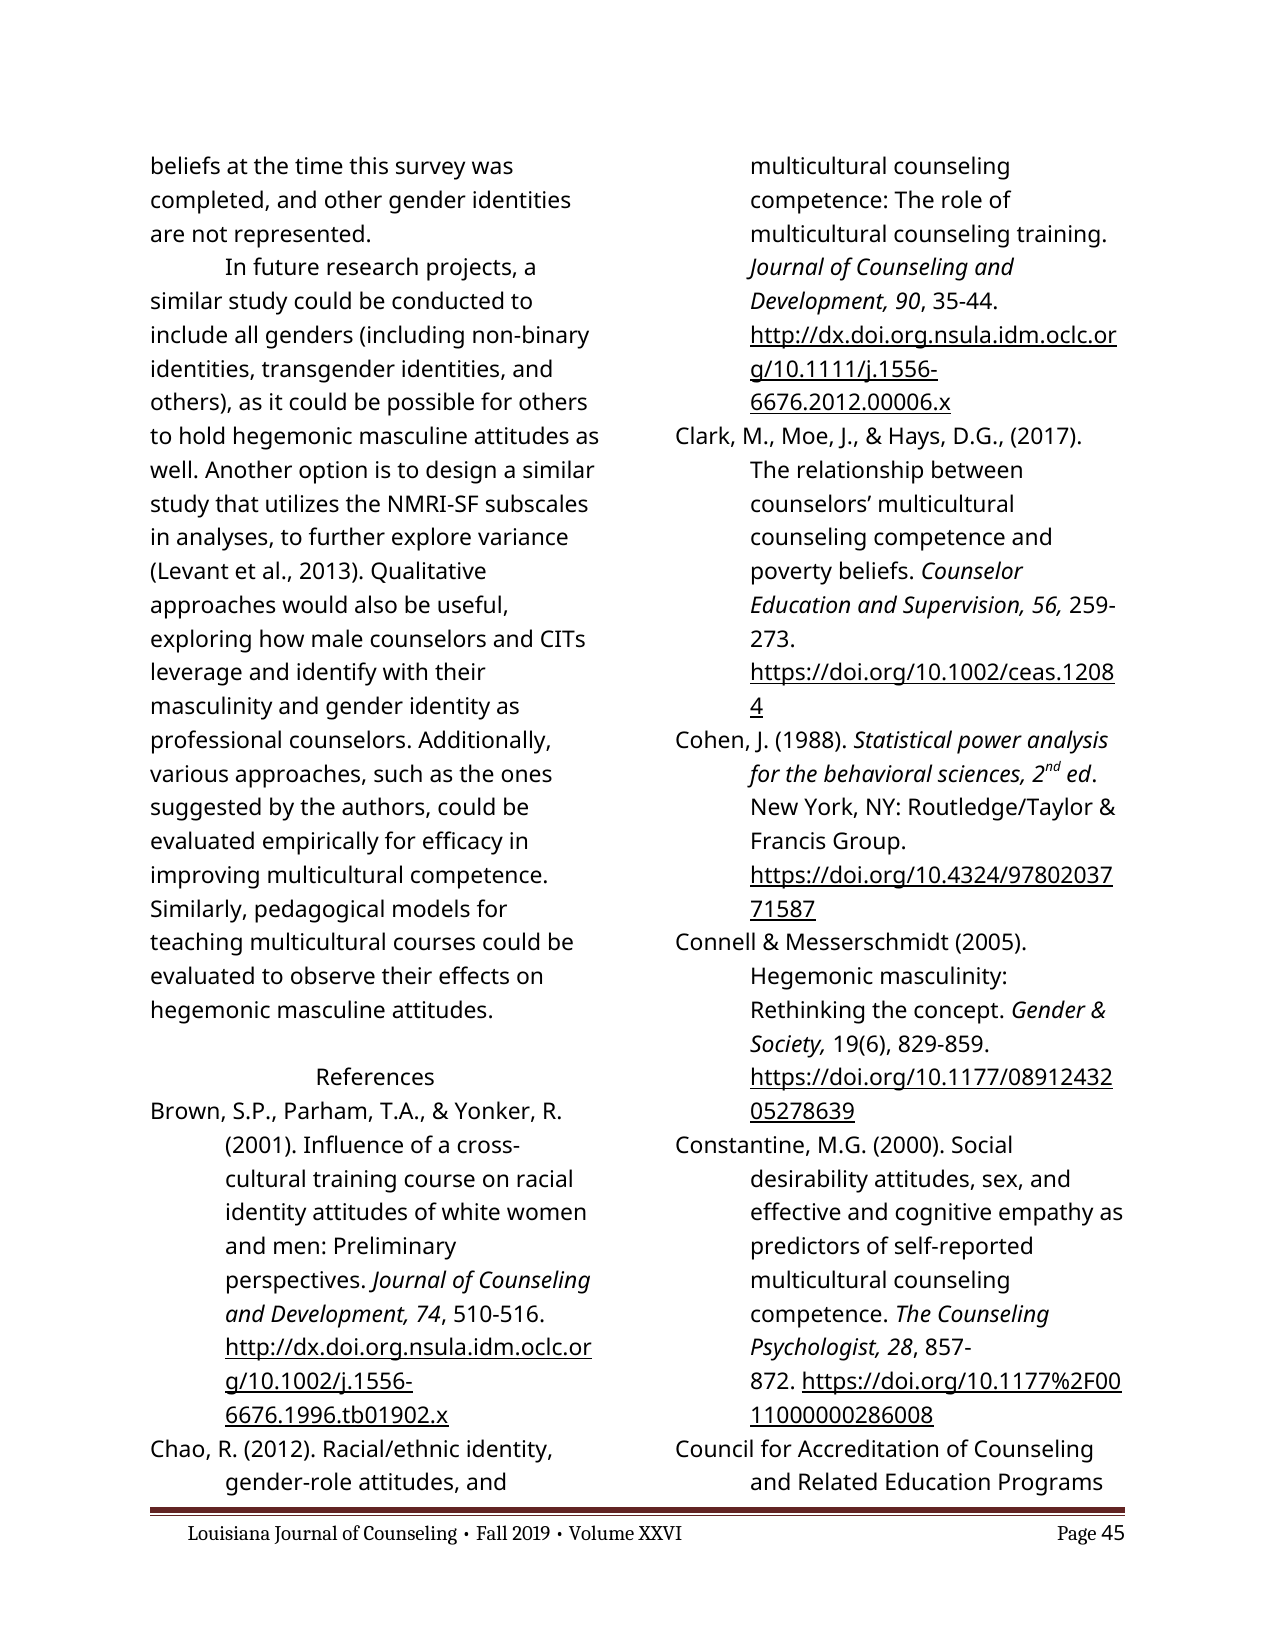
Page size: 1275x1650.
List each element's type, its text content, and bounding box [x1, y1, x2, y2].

text Brown, S.P., Parham, T.A., & Yonker, R. (2001). Influence of a cross-cultural training course on racial identity attitudes of white women and men: Preliminary perspectives. Journal of Counseling and Development, 74, 510-516. http://dx.doi.org.nsula.idm.oclc.org/10.1002/j.1556-6676.1996.tb01902.x [150, 1095, 600, 1430]
text Connell & Messerschmidt (2005). Hegemonic masculinity: Rethinking the concept. Gender & Society, 19(6), 829-859. https://doi.org/10.1177/0891243205278639 [675, 926, 1125, 1126]
text Constantine, M.G. (2000). Social desirability attitudes, sex, and effective and cognitive empathy as predictors of self-reported multicultural counseling competence. The Counseling Psychologist, 28, 857-872. https://doi.org/10.1177%2F0011000000286008 [675, 1129, 1125, 1430]
text Chao, R. (2012). Racial/ethnic identity, gender-role attitudes, and multicultural counseling competence: The role of multicultural counseling training. Journal of Counseling and Development, 90, 35-44. http://dx.doi.org.nsula.idm.oclc.org/10.1111/j.1556-6676.2012.00006.x [675, 150, 1125, 417]
text In future research projects, a similar study could be conducted to include all genders (including non-binary identities, transgender identities, and others), as it could be possible for others to hold hegemonic masculine attitudes as well. Another option is to design a similar study that utilizes the NMRI-SF subscales in analyses, to further explore variance (Levant et al., 2013). Qualitative approaches would also be useful, exploring how male counselors and CITs leverage and identify with their masculinity and gender identity as professional counselors. Additionally, various approaches, such as the ones suggested by the authors, could be evaluated empirically for efficacy in improving multicultural competence. Similarly, pedagogical models for teaching multicultural courses could be evaluated to observe their effects on hegemonic masculine attitudes. [150, 251, 600, 1025]
text Cohen, J. (1988). Statistical power analysis for the behavioral sciences, 2nd ed. New York, NY: Routledge/Taylor & Francis Group. https://doi.org/10.4324/9780203771587 [675, 724, 1125, 924]
text Chao, R. (2012). Racial/ethnic identity, gender-role attitudes, and multicultural counseling competence: The role of multicultural counseling training. Journal of Counseling and Development, 90, 35-44. http://dx.doi.org.nsula.idm.oclc.org/10.1111/j.1556-6676.2012.00006.x [150, 1432, 600, 1497]
text References [150, 1061, 600, 1092]
text Clark, M., Moe, J., & Hays, D.G., (2017). The relationship between counselors’ multicultural counseling competence and poverty beliefs. Counselor Education and Supervision, 56, 259-273. https://doi.org/10.1002/ceas.12084 [675, 420, 1125, 721]
